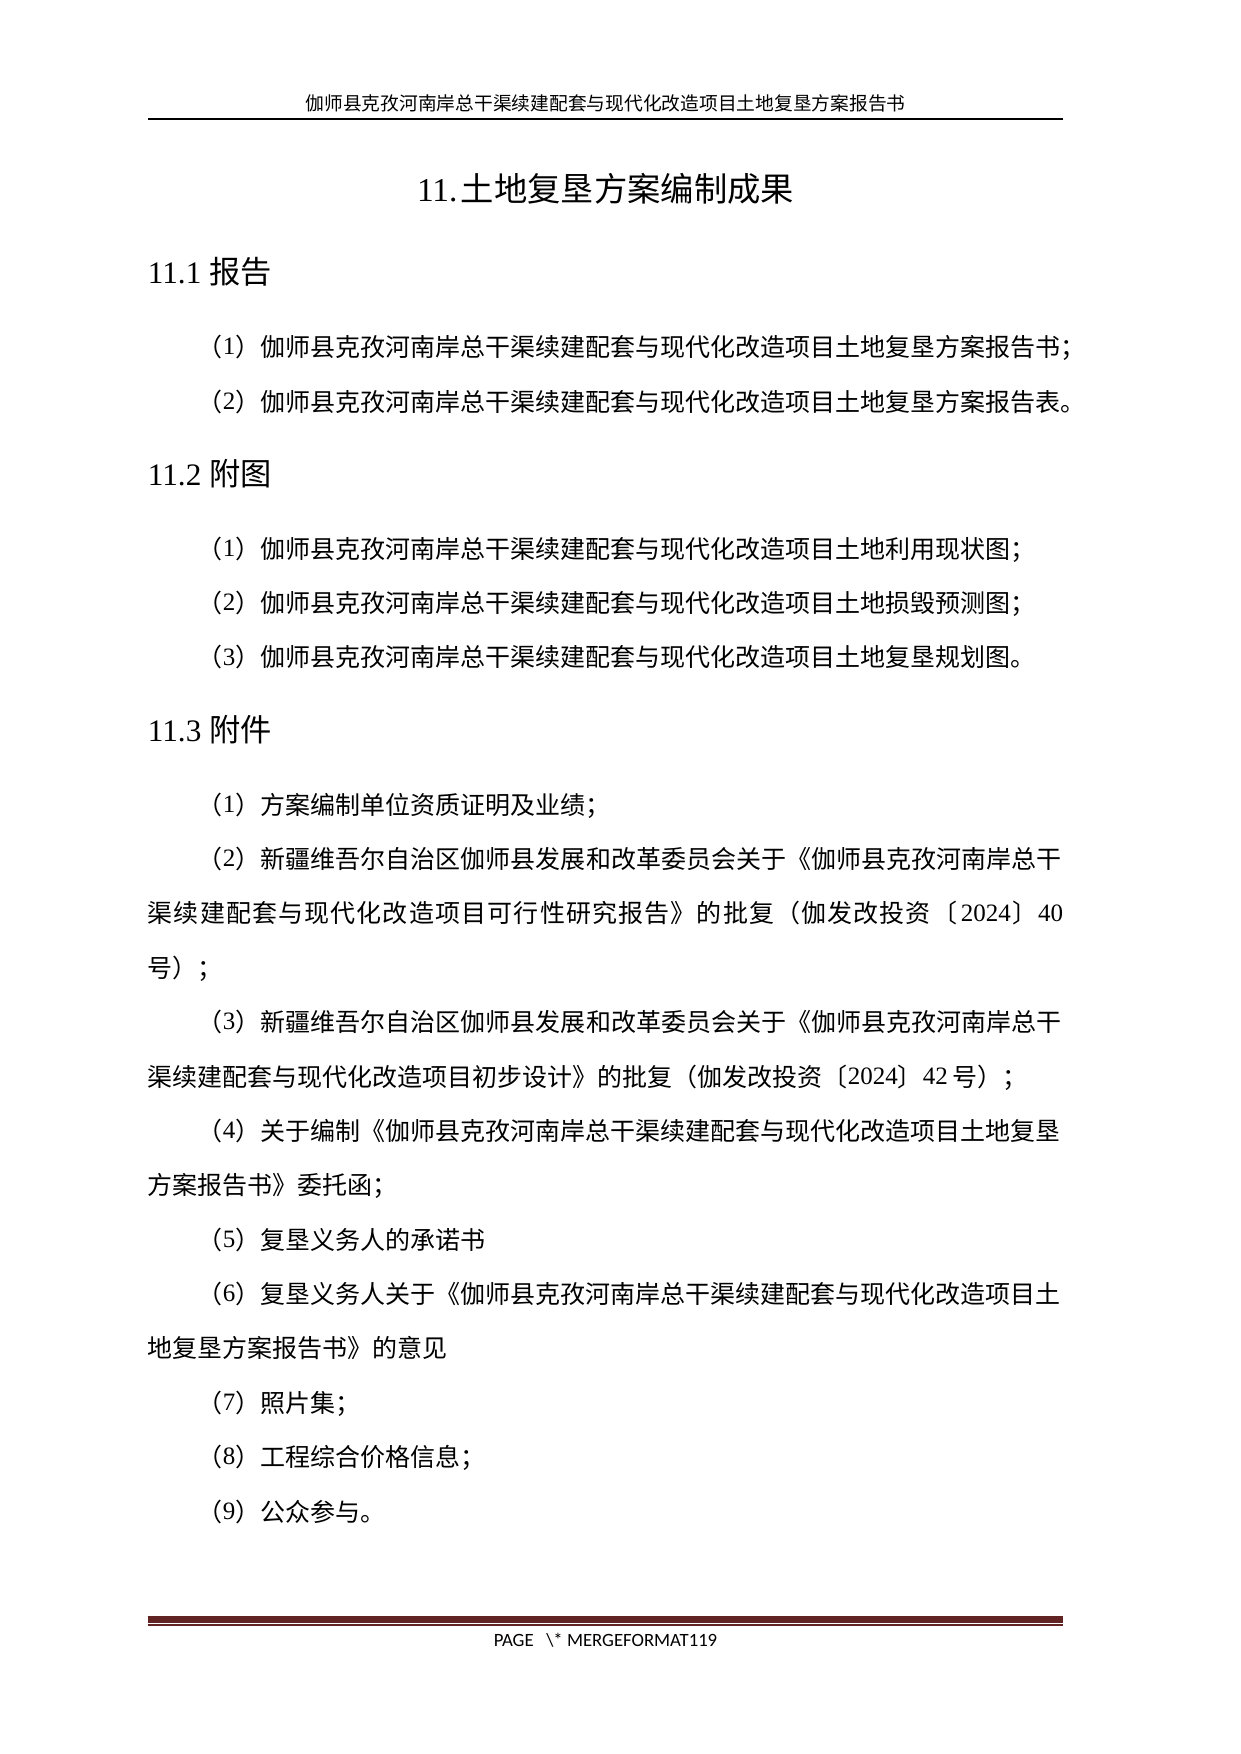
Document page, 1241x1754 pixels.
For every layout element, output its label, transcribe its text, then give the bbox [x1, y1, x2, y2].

subtitle 附图 [148, 449, 1063, 494]
text （5）复垦义务人的承诺书 [148, 1220, 1063, 1256]
text （9）公众参与。 [148, 1492, 1063, 1528]
text （2）新疆维吾尔自治区伽师县发展和改革委员会关于《伽师县克孜河南岸总干渠续建配套与现代化改造项目可行性研究报告》的批复（伽发改投资〔2024〕40号）； [148, 839, 1063, 984]
subtitle 附件 [148, 705, 1063, 750]
subtitle 报告 [148, 247, 1063, 292]
text （2）伽师县克孜河南岸总干渠续建配套与现代化改造项目土地复垦方案报告表。 [148, 382, 1063, 418]
list 土地复垦方案编制成果 [148, 162, 1063, 211]
text （8）工程综合价格信息； [148, 1438, 1063, 1474]
text （1）方案编制单位资质证明及业绩； [148, 785, 1063, 821]
text （4）关于编制《伽师县克孜河南岸总干渠续建配套与现代化改造项目土地复垦方案报告书》委托函； [148, 1111, 1063, 1202]
text （2）伽师县克孜河南岸总干渠续建配套与现代化改造项目土地损毁预测图； [148, 583, 1063, 620]
text （7）照片集； [148, 1383, 1063, 1419]
text （1）伽师县克孜河南岸总干渠续建配套与现代化改造项目土地复垦方案报告书； [148, 328, 1063, 364]
text （3）伽师县克孜河南岸总干渠续建配套与现代化改造项目土地复垦规划图。 [148, 638, 1063, 674]
text （3）新疆维吾尔自治区伽师县发展和改革委员会关于《伽师县克孜河南岸总干渠续建配套与现代化改造项目初步设计》的批复（伽发改投资〔2024〕42号）； [148, 1003, 1063, 1093]
text （1）伽师县克孜河南岸总干渠续建配套与现代化改造项目土地利用现状图； [148, 529, 1063, 565]
text （6）复垦义务人关于《伽师县克孜河南岸总干渠续建配套与现代化改造项目土地复垦方案报告书》的意见 [148, 1274, 1063, 1365]
